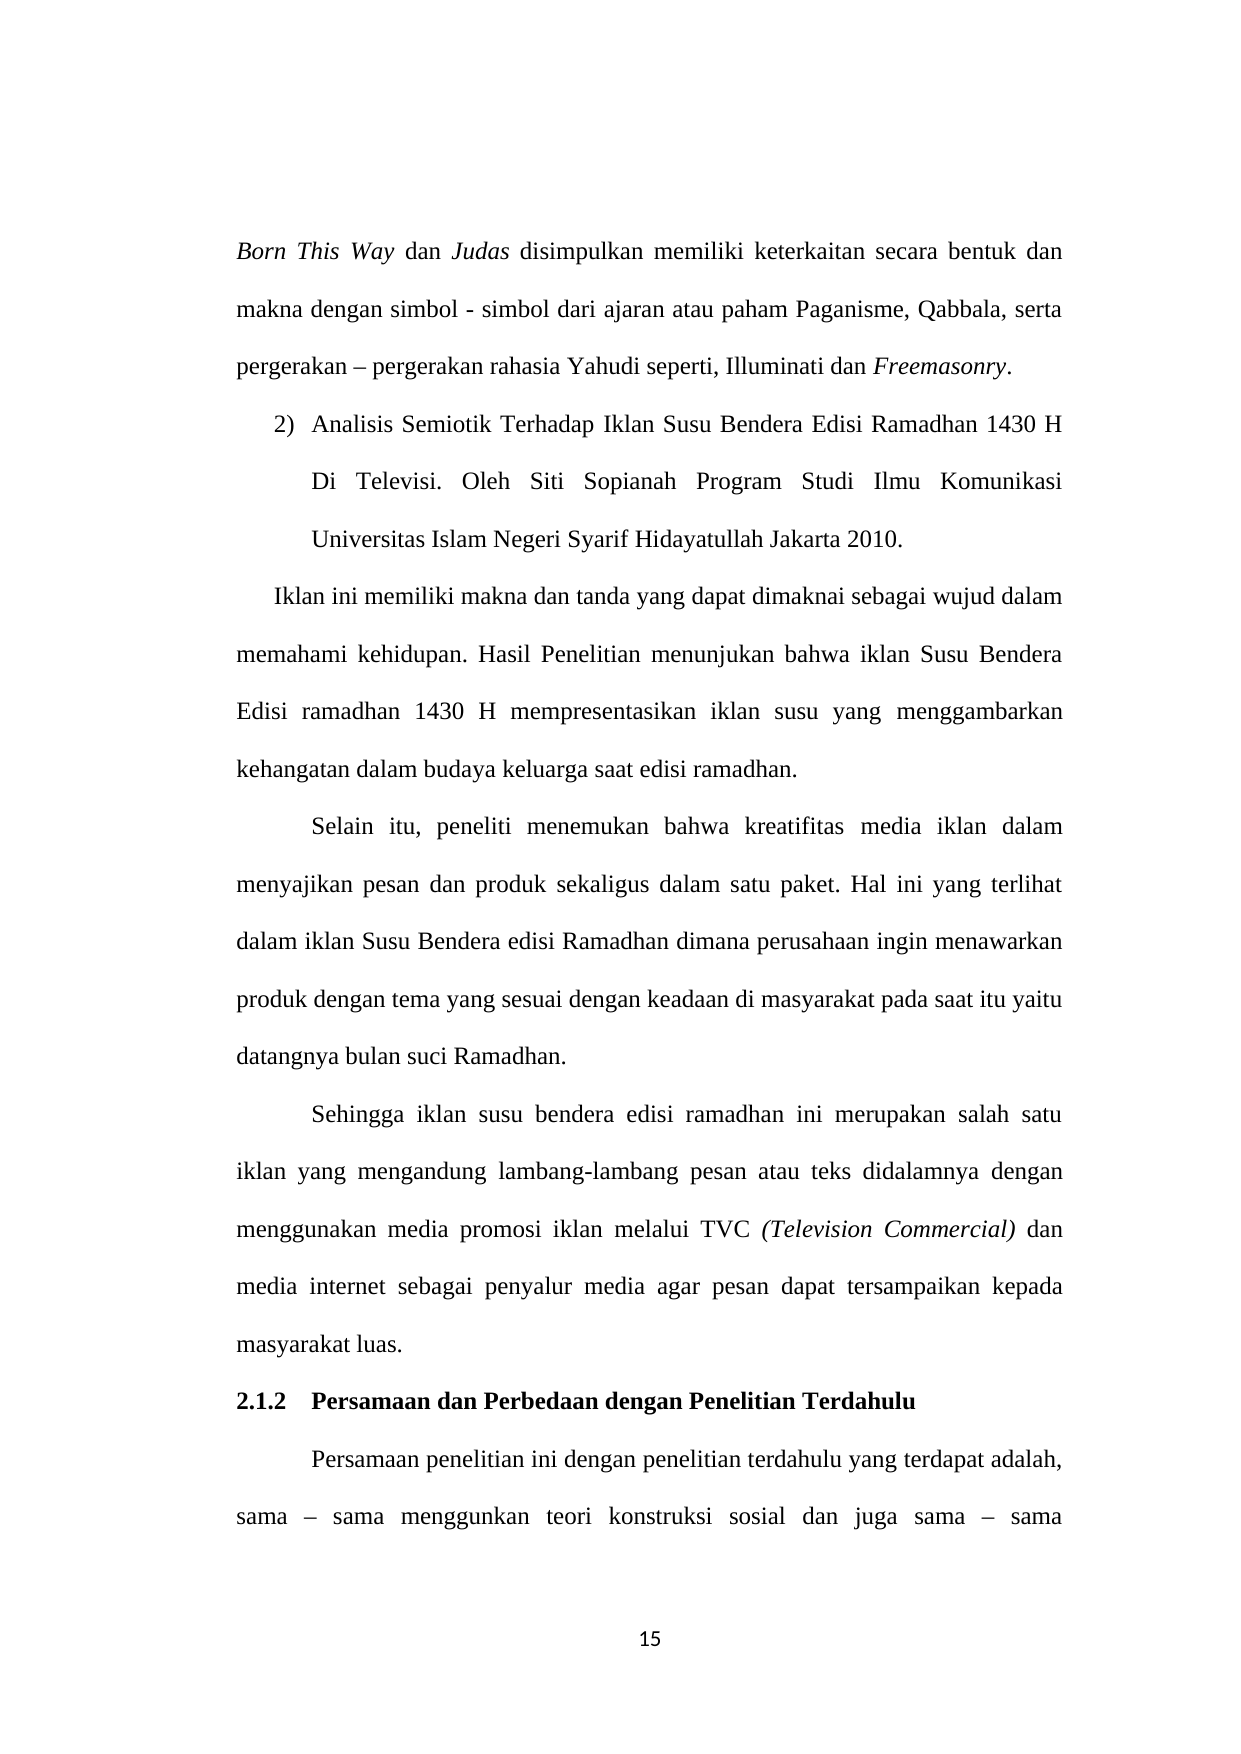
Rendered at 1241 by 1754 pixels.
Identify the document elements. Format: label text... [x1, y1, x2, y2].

text Sehingga iklan susu bendera edisi ramadhan ini merupakan salah satu iklan yang mengandung lambang-lambang pesan atau teks didalamnya dengan menggunakan media promosi iklan melalui TVC (Television Commercial) dan media internet sebagai penyalur media agar pesan dapat tersampaikan kepada masyarakat luas. [236, 1099, 1063, 1357]
text Iklan ini memiliki makna dan tanda yang dapat dimaknai sebagai wujud dalam memahami kehidupan. Hasil Penelitian menunjukan bahwa iklan Susu Bendera Edisi ramadhan 1430 H mempresentasikan iklan susu yang menggambarkan kehangatan dalam budaya keluarga saat edisi ramadhan. [236, 581, 1063, 782]
list Analisis Semiotik Terhadap Iklan Susu Bendera Edisi Ramadhan 1430 H Di Televisi. Oleh Siti Sopianah Program Studi Ilmu Komunikasi Universitas Islam Negeri Syarif Hidayatullah Jakarta 2010. [274, 409, 1063, 552]
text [236, 236, 1063, 380]
text Selain itu, peneliti menemukan bahwa kreatifitas media iklan dalam menyajikan pesan dan produk sekaligus dalam satu paket. Hal ini yang terlihat dalam iklan Susu Bendera edisi Ramadhan dimana perusahaan ingin menawarkan produk dengan tema yang sesuai dengan keadaan di masyarakat pada saat itu yaitu datangnya bulan suci Ramadhan. [236, 811, 1063, 1070]
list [236, 1444, 1063, 1530]
list Persamaan dan Perbedaan dengan Penelitian Terdahulu [236, 1386, 1063, 1415]
